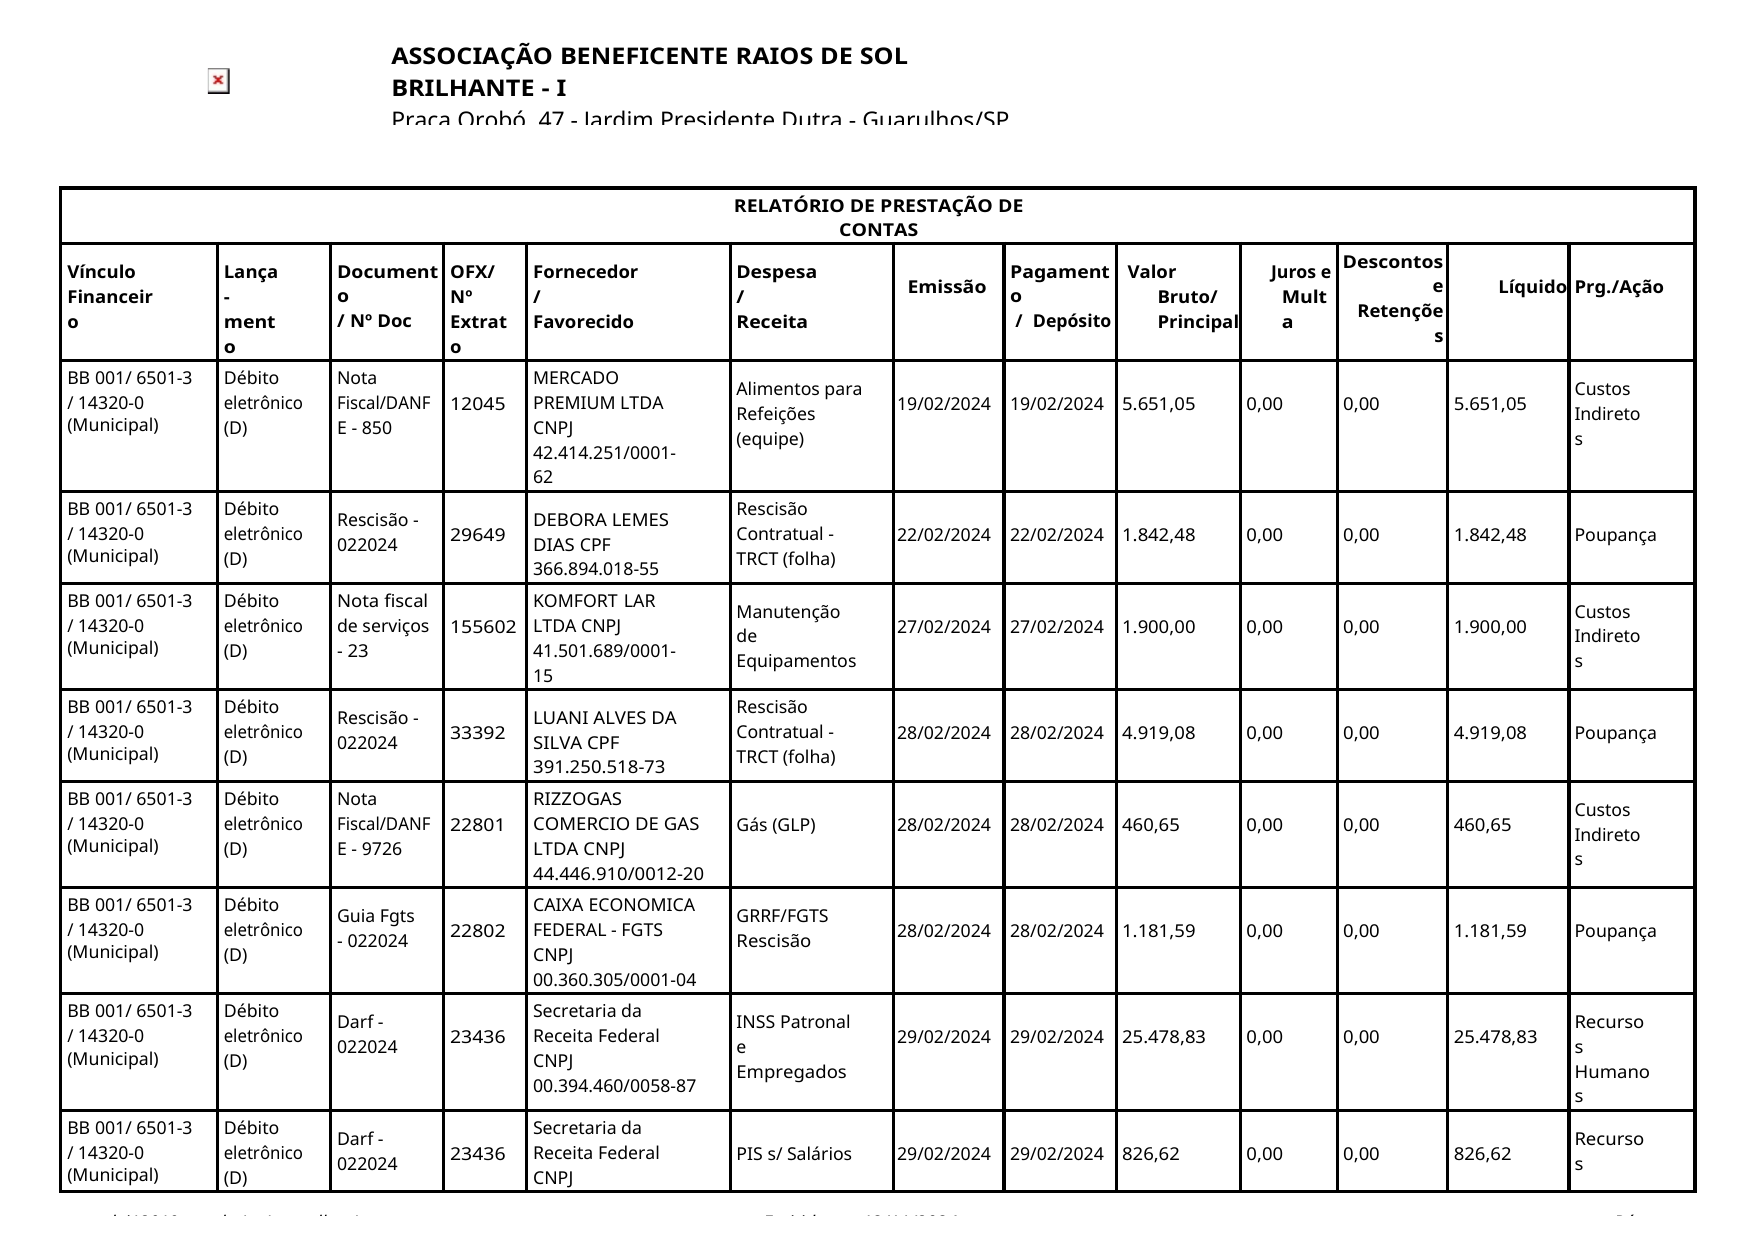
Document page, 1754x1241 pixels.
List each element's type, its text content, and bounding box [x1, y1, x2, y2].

table_cell Débito eletrônico (D) [219, 585, 329, 688]
table_cell Descontos e Retenções [1339, 245, 1446, 359]
table_cell 0,00 [1339, 585, 1446, 688]
table_cell 0,00 [1242, 995, 1336, 1109]
table_cell Documento / Nº Doc [332, 245, 442, 359]
table_cell 4.919,08 [1449, 691, 1567, 780]
table_cell 826,62 [1118, 1112, 1239, 1190]
table_cell 29649 [445, 493, 525, 582]
table_cell Poupança [1571, 889, 1693, 992]
table_cell 23436 [445, 1112, 525, 1190]
table_cell Débito eletrônico (D) [219, 691, 329, 780]
table_cell Débito eletrônico (D) [219, 889, 329, 992]
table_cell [219, 1112, 329, 1190]
table_cell Débito eletrônico (D) [219, 362, 329, 490]
table_cell 25.478,83 [1449, 995, 1567, 1109]
table_cell DEBORA LEMES DIAS CPF 366.894.018-55 [528, 493, 729, 582]
table_cell GRRF/FGTS Rescisão [732, 889, 892, 992]
table_cell 25.478,83 [1118, 995, 1239, 1109]
table_cell 33392 [445, 691, 525, 780]
table_cell Despesa/ Receita [732, 245, 892, 359]
table_cell Rescisão Contratual - TRCT (folha) [732, 493, 892, 582]
table_cell 28/02/2024 [1006, 783, 1115, 886]
table_cell 460,65 [1118, 783, 1239, 886]
table_cell 28/02/2024 [1006, 889, 1115, 992]
table_cell 28/02/2024 [1006, 691, 1115, 780]
table_cell Líquido [1449, 245, 1567, 359]
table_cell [62, 1112, 216, 1190]
table_cell 5.651,05 [1118, 362, 1239, 490]
table_cell 5.651,05 [1449, 362, 1567, 490]
table_cell 1.900,00 [1118, 585, 1239, 688]
table_cell Pagamento / Depósito [1006, 245, 1115, 359]
table_cell Recursos Humanos [1571, 995, 1693, 1109]
table_cell Rescisão Contratual - TRCT (folha) [732, 691, 892, 780]
table_cell 29/02/2024 [1006, 995, 1115, 1109]
table_cell Emissão [895, 245, 1002, 359]
table_cell 29/02/2024 [895, 995, 1002, 1109]
table_cell 1.842,48 [1118, 493, 1239, 582]
table_cell Darf - 022024 [332, 995, 442, 1109]
picture [207, 68, 230, 94]
table_cell 28/02/2024 [895, 889, 1002, 992]
table_cell 0,00 [1339, 1112, 1446, 1190]
table_cell Nota Fiscal/DANF E - 9726 [332, 783, 442, 886]
table_cell 0,00 [1339, 493, 1446, 582]
table_cell 155602 [445, 585, 525, 688]
table_cell Débito eletrônico (D) [219, 783, 329, 886]
table_cell 28/02/2024 [895, 783, 1002, 886]
table_cell 12045 [445, 362, 525, 490]
table_cell Custos Indiretos [1571, 362, 1693, 490]
table_cell 22/02/2024 [1006, 493, 1115, 582]
table_cell Custos Indiretos [1571, 783, 1693, 886]
table_cell Darf - 022024 [332, 1112, 442, 1190]
table_cell 0,00 [1242, 362, 1336, 490]
table_cell 27/02/2024 [1006, 585, 1115, 688]
table_cell BB 001/ 6501-3 / 14320-0 (Municipal) [62, 691, 216, 780]
table_cell 29/02/2024 [895, 1112, 1002, 1190]
table_cell MERCADO PREMIUM LTDA CNPJ 42.414.251/0001-62 [528, 362, 729, 490]
table_cell 28/02/2024 [895, 691, 1002, 780]
table_cell BB 001/ 6501-3 / 14320-0 (Municipal) [62, 889, 216, 992]
table_cell RIZZOGAS COMERCIO DE GAS LTDA CNPJ 44.446.910/0012-20 [528, 783, 729, 886]
table_cell Lança- mento [219, 245, 329, 359]
table_cell 0,00 [1339, 362, 1446, 490]
table_cell 0,00 [1242, 889, 1336, 992]
table_cell KOMFORT LAR LTDA CNPJ 41.501.689/0001-15 [528, 585, 729, 688]
table_cell BB 001/ 6501-3 / 14320-0 (Municipal) [62, 995, 216, 1109]
table_cell 0,00 [1339, 783, 1446, 886]
table_cell 22/02/2024 [895, 493, 1002, 582]
table_cell 1.900,00 [1449, 585, 1567, 688]
table_cell Recursos Humanos [1571, 1112, 1693, 1190]
table_cell 4.919,08 [1118, 691, 1239, 780]
table_cell 29/02/2024 [1006, 1112, 1115, 1190]
table_cell 23436 [445, 995, 525, 1109]
table_cell 0,00 [1242, 493, 1336, 582]
table_cell Débito eletrônico (D) [219, 995, 329, 1109]
table_cell Custos Indiretos [1571, 585, 1693, 688]
table_cell PIS s/ Salários [732, 1112, 892, 1190]
table_cell Vínculo Financeiro [62, 245, 216, 359]
table_cell Prg./Ação [1571, 245, 1693, 359]
table_cell Nota Fiscal/DANF E - 850 [332, 362, 442, 490]
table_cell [528, 1112, 729, 1190]
table_cell Alimentos para Refeições (equipe) [732, 362, 892, 490]
table_cell 0,00 [1339, 995, 1446, 1109]
table_cell 27/02/2024 [895, 585, 1002, 688]
table_cell 19/02/2024 [895, 362, 1002, 490]
table_cell 0,00 [1242, 691, 1336, 780]
table_cell 1.181,59 [1449, 889, 1567, 992]
table_cell Rescisão - 022024 [332, 493, 442, 582]
table_cell Juros e Multa [1242, 245, 1336, 359]
table_cell Manutenção de Equipamentos [732, 585, 892, 688]
table_cell Gás (GLP) [732, 783, 892, 886]
table_cell BB 001/ 6501-3 / 14320-0 (Municipal) [62, 585, 216, 688]
table_cell Débito eletrônico (D) [219, 493, 329, 582]
table_cell BB 001/ 6501-3 / 14320-0 (Municipal) [62, 493, 216, 582]
table_cell 22801 [445, 783, 525, 886]
table_cell BB 001/ 6501-3 / 14320-0 (Municipal) [62, 783, 216, 886]
table_cell INSS Patronal e Empregados [732, 995, 892, 1109]
table_cell 1.181,59 [1118, 889, 1239, 992]
table_header RELATÓRIO DE PRESTAÇÃO DE CONTAS [62, 190, 1693, 242]
table_cell Poupança [1571, 493, 1693, 582]
table_cell 0,00 [1242, 585, 1336, 688]
table_cell 0,00 [1339, 889, 1446, 992]
table_cell Poupança [1571, 691, 1693, 780]
table_cell 19/02/2024 [1006, 362, 1115, 490]
table_cell Secretaria da Receita Federal CNPJ 00.394.460/0058-87 [528, 995, 729, 1109]
table_cell BB 001/ 6501-3 / 14320-0 (Municipal) [62, 362, 216, 490]
table_cell 460,65 [1449, 783, 1567, 886]
table_cell OFX/Nº Extrato [445, 245, 525, 359]
table_cell 826,62 [1449, 1112, 1567, 1190]
table_cell 0,00 [1339, 691, 1446, 780]
table_cell CAIXA ECONOMICA FEDERAL - FGTS CNPJ 00.360.305/0001-04 [528, 889, 729, 992]
table_cell Valor Bruto/ Principal [1118, 245, 1239, 359]
table_cell Rescisão - 022024 [332, 691, 442, 780]
table_cell LUANI ALVES DA SILVA CPF 391.250.518-73 [528, 691, 729, 780]
table_cell 1.842,48 [1449, 493, 1567, 582]
table_cell Fornecedor/ Favorecido [528, 245, 729, 359]
table_cell 0,00 [1242, 783, 1336, 886]
table_cell Guia Fgts - 022024 [332, 889, 442, 992]
table_cell 22802 [445, 889, 525, 992]
table_cell 0,00 [1242, 1112, 1336, 1190]
table_cell Nota ﬁscal de serviços - 23 [332, 585, 442, 688]
